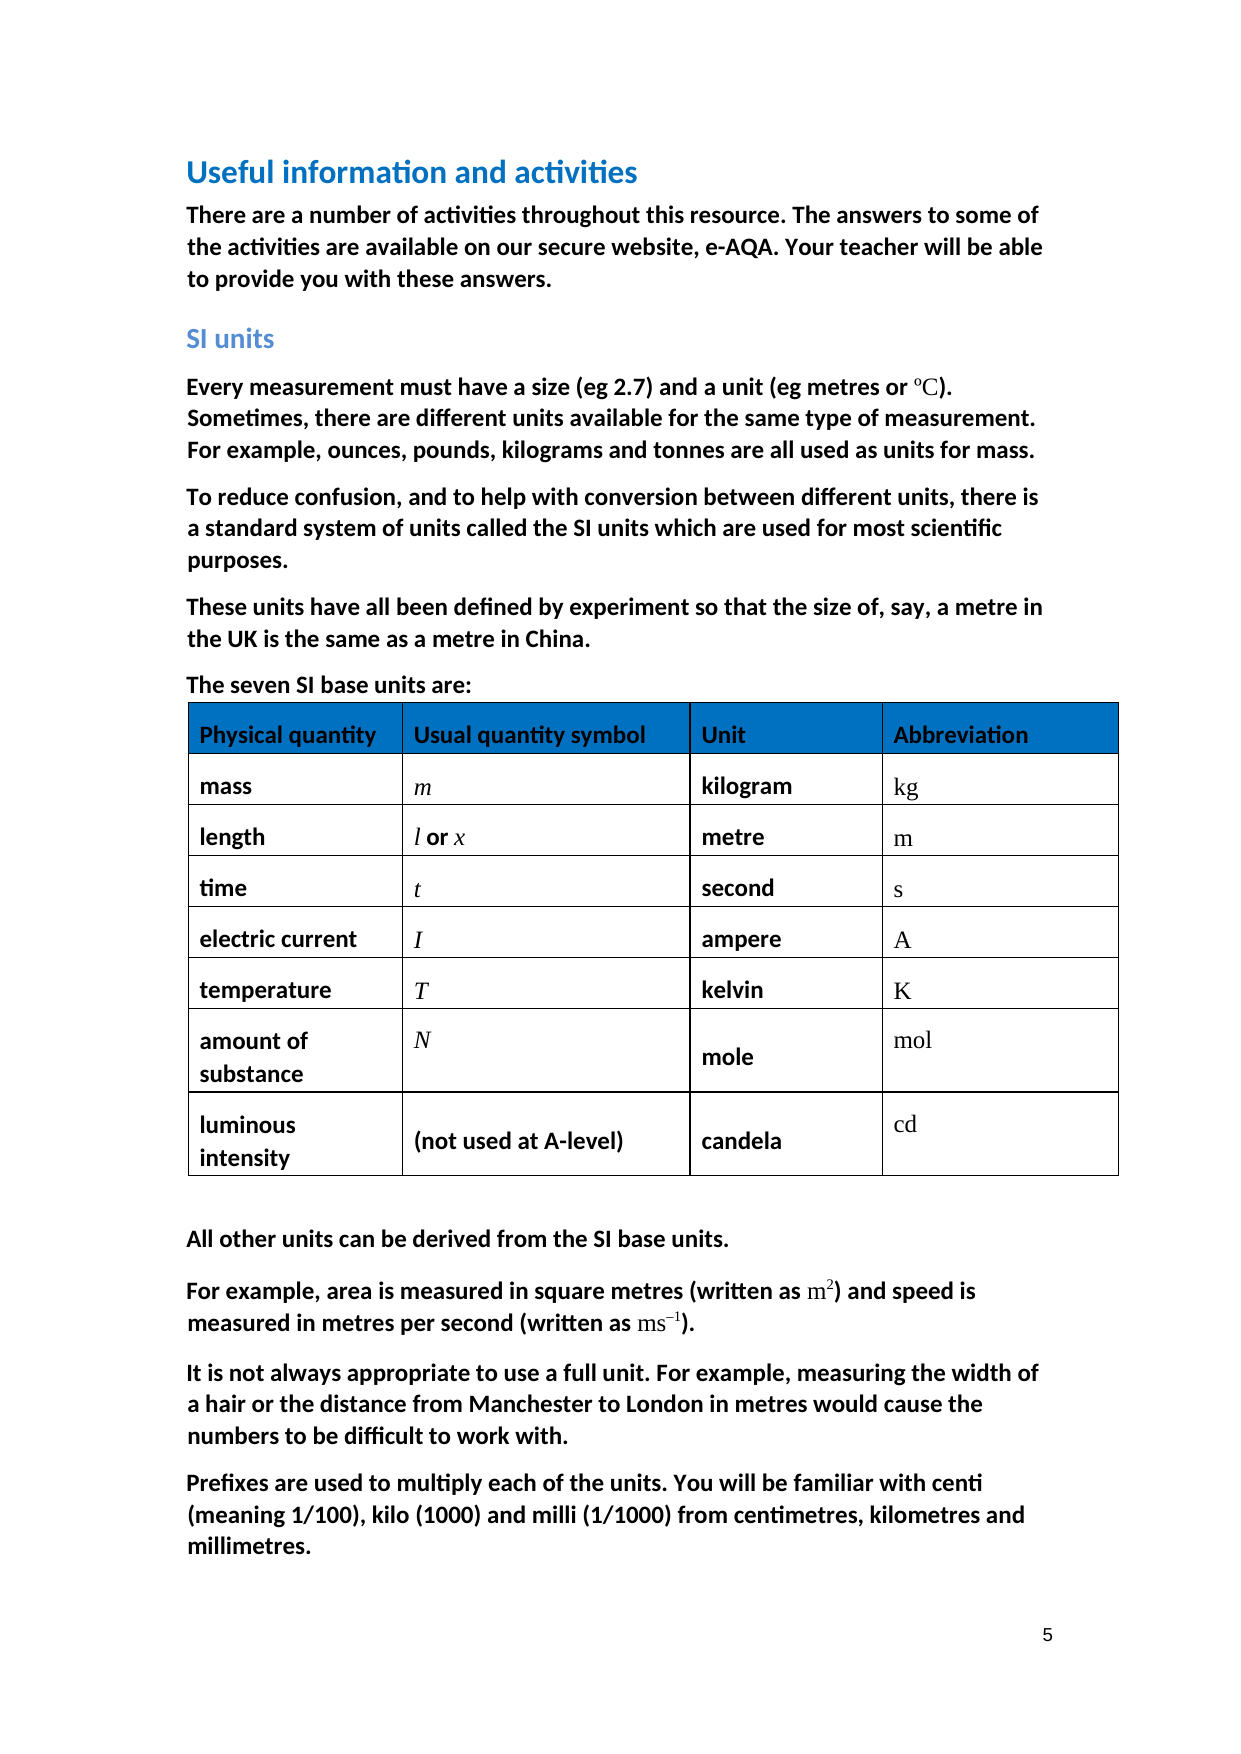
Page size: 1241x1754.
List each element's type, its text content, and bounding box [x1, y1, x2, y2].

table_cell t [403, 856, 689, 906]
table_cell kilogram [691, 754, 882, 804]
table_cell mole [691, 1009, 882, 1091]
table_cell (not used at A-level) [403, 1093, 689, 1175]
text For example, area is measured in square metres (written as m2) and speed is measured in metres per second (written as ms–1). [186, 1275, 1053, 1337]
subtitle SI units [186, 320, 1053, 355]
table_cell second [691, 856, 882, 906]
table_cell metre [691, 805, 882, 855]
text All other units can be derived from the SI base units. [186, 1223, 1053, 1253]
table_cell s [883, 856, 1118, 906]
subtitle Useful information and activities [186, 151, 1053, 191]
table_cell m [403, 754, 689, 804]
text These units have all been defined by experiment so that the size of, say, a metre in the UK is the same as a metre in China. [186, 591, 1053, 653]
table_cell I [403, 907, 689, 957]
table_cell N [403, 1009, 689, 1091]
text To reduce confusion, and to help with conversion between different units, there is a standard system of units called the SI units which are used for most scientific purposes. [186, 481, 1053, 575]
table_header Unit [691, 703, 882, 753]
table_cell K [883, 958, 1118, 1008]
table_cell mol [883, 1009, 1118, 1091]
text The seven SI base units are: [186, 669, 1053, 700]
table_cell time [189, 856, 402, 906]
table_cell temperature [189, 958, 402, 1008]
table_cell amount of substance [189, 1009, 402, 1091]
table_cell length [189, 805, 402, 855]
text Every measurement must have a size (eg 2.7) and a unit (eg metres or ºC). Sometimes, there are different units available for the same type of measurement. For example, ounces, pounds, kilograms and tonnes are all used as units for mass. [186, 371, 1053, 465]
table_cell l or x [403, 805, 689, 855]
table_cell A [883, 907, 1118, 957]
table_cell kg [883, 754, 1118, 804]
table_cell mass [189, 754, 402, 804]
table_cell T [403, 958, 689, 1008]
table_cell cd [883, 1093, 1118, 1175]
table_cell candela [691, 1093, 882, 1175]
table_cell electric current [189, 907, 402, 957]
table_cell kelvin [691, 958, 882, 1008]
table_header Physical quantity [189, 703, 402, 753]
table_cell luminous intensity [189, 1093, 402, 1175]
text It is not always appropriate to use a full unit. For example, measuring the width of a hair or the distance from Manchester to London in metres would cause the numbers to be difficult to work with. [186, 1357, 1053, 1451]
text Prefixes are used to multiply each of the units. You will be familiar with centi (meaning 1/100), kilo (1000) and milli (1/1000) from centimetres, kilometres and millimetres. [186, 1467, 1053, 1561]
text There are a number of activities throughout this resource. The answers to some of the activities are available on our secure website, e-AQA. Your teacher will be able to provide you with these answers. [186, 199, 1053, 293]
table_cell m [883, 805, 1118, 855]
table_cell ampere [691, 907, 882, 957]
table_header Abbreviation [883, 703, 1118, 753]
table_header Usual quantity symbol [403, 703, 689, 753]
